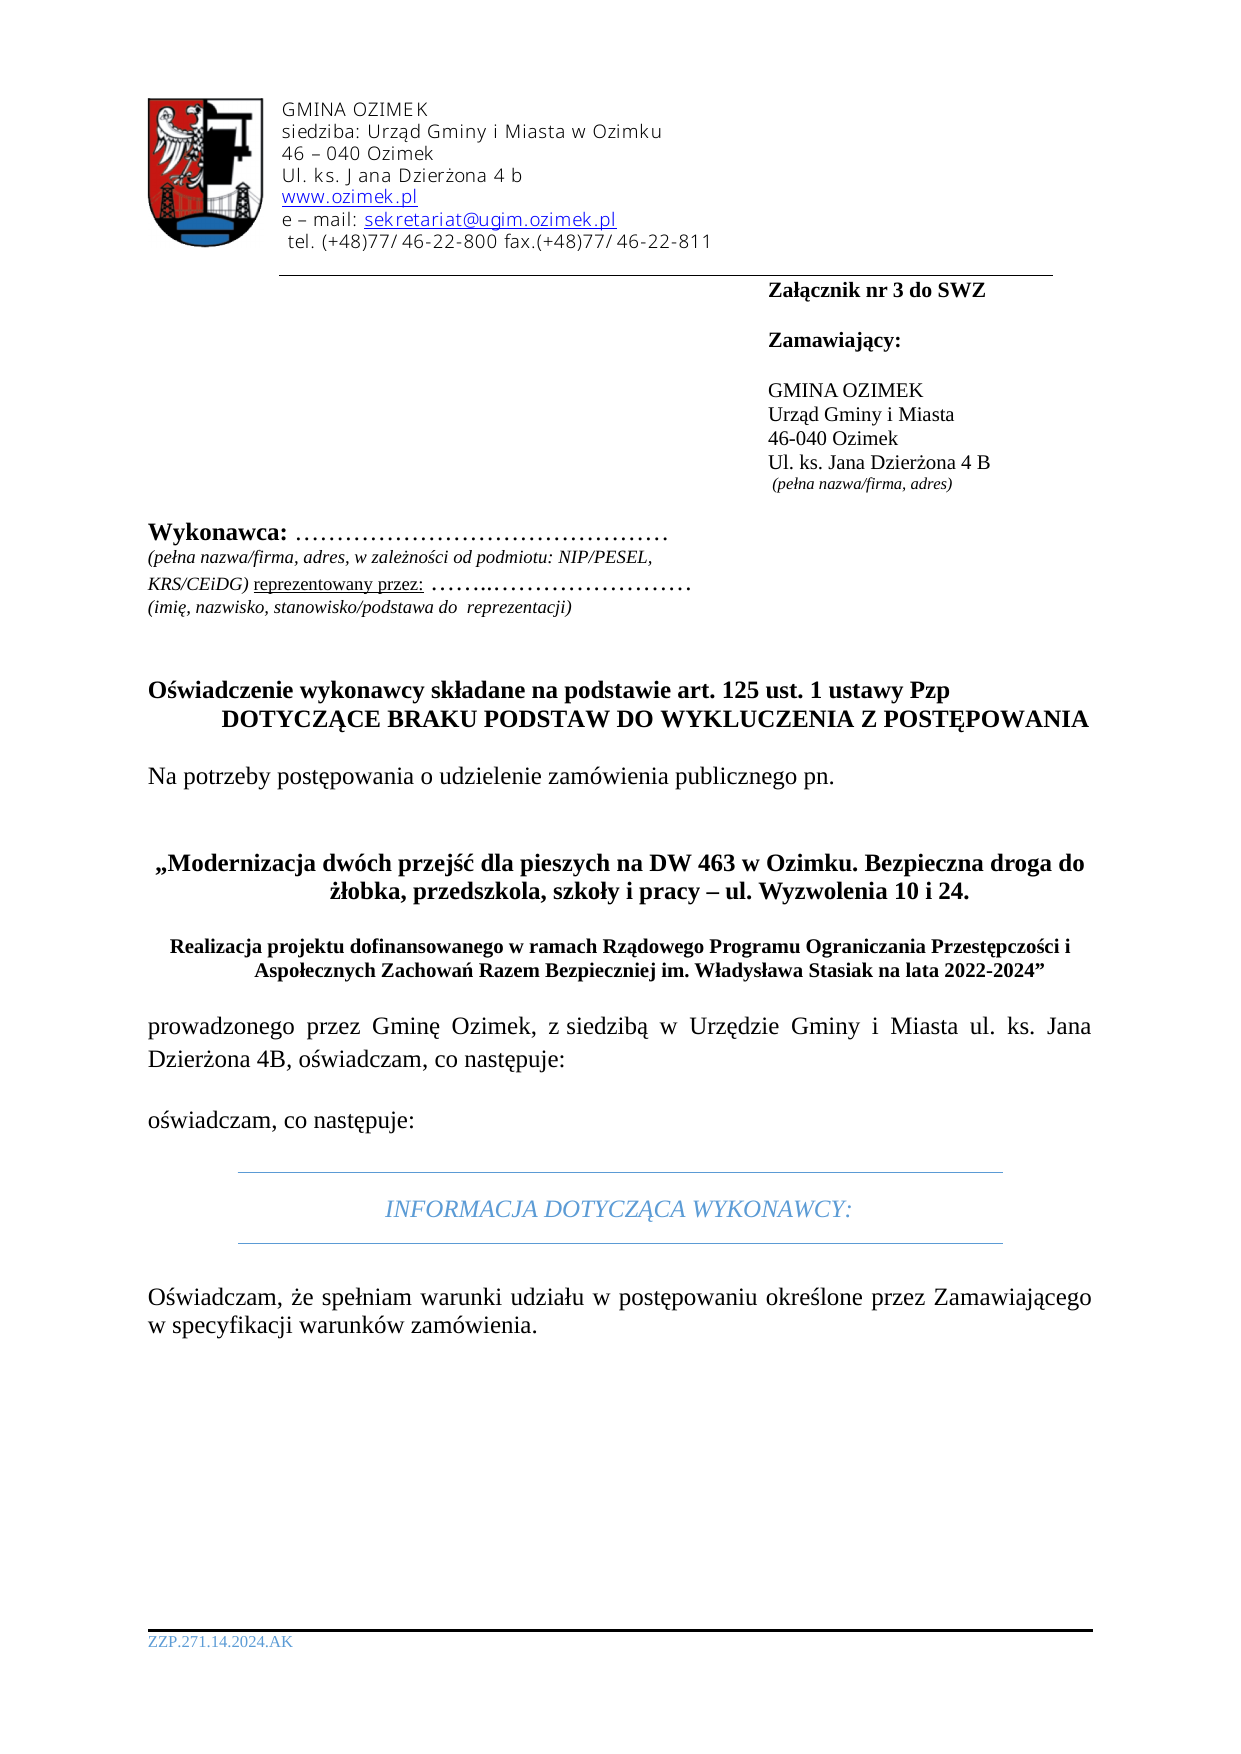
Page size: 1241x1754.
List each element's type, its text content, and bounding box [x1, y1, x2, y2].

text Realizacja projektu dofinansowanego w ramach Rządowego Programu Ograniczania Przestępczości i Aspołecznych Zachowań Razem Bezpieczniej im. Władysława Stasiak na lata 2022-2024” [148, 934, 1093, 982]
text Załącznik nr 3 do SWZ [694, 277, 1093, 302]
text (imię, nazwisko, stanowisko/podstawa do reprezentacji) [148, 596, 709, 618]
text Wykonawca: ……………………………………… [148, 517, 709, 546]
text 46-040 Ozimek [768, 426, 1093, 450]
text Zamawiający: [694, 327, 1093, 352]
text (pełna nazwa/firma, adres) [768, 474, 1093, 493]
text (pełna nazwa/firma, adres, w zależności od podmiotu: NIP/PESEL, KRS/CEiDG) reprezentowany przez: ……..…………………… [148, 546, 709, 596]
text „Modernizacja dwóch przejść dla pieszych na DW 463 w Ozimku. Bezpieczna droga do żłobka, przedszkola, szkoły i pracy – ul. Wyzwolenia 10 i 24. [148, 848, 1093, 905]
text GMINA OZIMEK [768, 378, 1093, 402]
text Oświadczam, że spełniam warunki udziału w postępowaniu określone przez Zamawiającego w specyfikacji warunków zamówienia. [148, 1282, 1093, 1339]
text Oświadczenie wykonawcy składane na podstawie art. 125 ust. 1 ustawy Pzp [148, 675, 1093, 704]
text Ul. ks. Jana Dzierżona 4 B [768, 450, 1093, 474]
text DOTYCZĄCE BRAKU PODSTAW DO WYKLUCZENIA Z POSTĘPOWANIA Na potrzeby postępowania o udzielenie zamówienia publicznego pn. [148, 704, 1093, 790]
text INFORMACJA DOTYCZĄCA WYKONAWCY: [238, 1173, 1003, 1243]
text prowadzonego przez Gminę Ozimek, z siedzibą w Urzędzie Gminy i Miasta ul. ks. Jana Dzierżona 4B, oświadczam, co następuje: [148, 1011, 1093, 1073]
text Urząd Gminy i Miasta [768, 402, 1093, 426]
text oświadczam, co następuje: [148, 1106, 1093, 1134]
